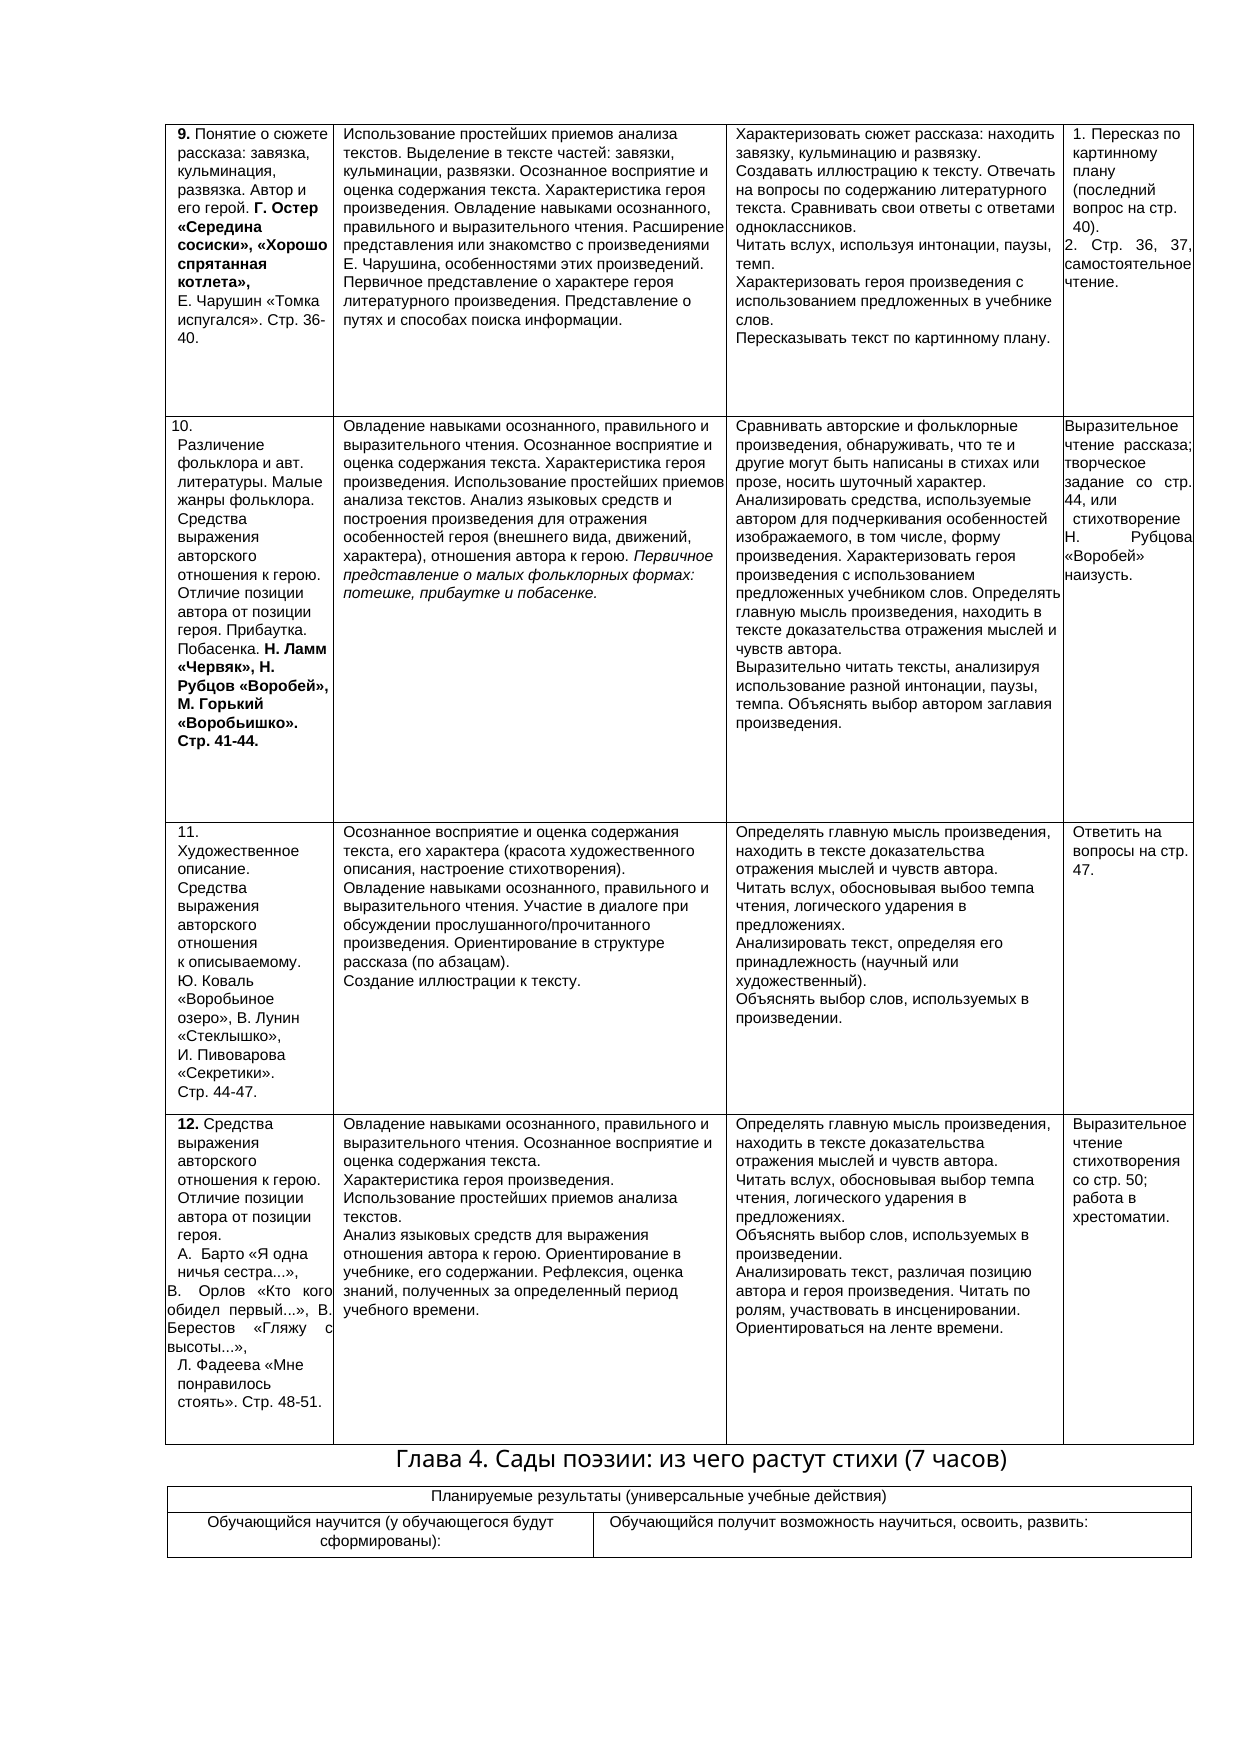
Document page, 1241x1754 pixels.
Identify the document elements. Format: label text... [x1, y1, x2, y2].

table_cell Ответить на вопросы на стр. 47. [1064, 823, 1193, 1114]
table_header Планируемые результаты (универсальные учебные действия) [168, 1487, 1191, 1512]
table_cell Обучающийся научится (у обучающегося будут сформированы): [168, 1513, 593, 1557]
table_cell 10. Различение фольклора и авт. литературы. Малые жанры фольклора. Средства выражения авторского отношения к герою. Отличие позиции автора от позиции героя. Прибаутка. Побасенка. Н. Ламм «Червяк», Н. Рубцов «Воробей», М. Горький «Воробьишко». Стр. 41-44. [166, 417, 333, 822]
table_cell Овладение навыками осознанного, правильного и выразительного чтения. Осознанное восприятие и оценка содержания текста. Характеристика героя произведения. Использование простейших приемов анализа текстов. Анализ языковых средств для выражения отношения автора к герою. Ориентирование в учебнике, его содержании. Рефлексия, оценка знаний, полученных за определенный период учебного времени. [334, 1115, 726, 1444]
table_cell Выразительное чтение рассказа; творческое задание со стр. 44, или стихотворение Н. Рубцова «Воробей» наизусть. [1064, 417, 1193, 822]
table_cell Пересказ по картинному плану (последний вопрос на стр. 40). Стр. 36, 37, самостоятельное чтение. [1064, 125, 1193, 416]
table_cell Сравнивать авторские и фольклорные произведения, обнаруживать, что те и другие могут быть написаны в стихах или прозе, носить шуточный характер. Анализировать средства, используемые автором для подчеркивания особенностей изображаемого, в том числе, форму произведения. Характеризовать героя произведения с использованием предложенных учебником слов. Определять главную мысль произведения, находить в тексте доказательства отражения мыслей и чувств автора. Выразительно читать тексты, анализируя использование разной интонации, паузы, темпа. Объяснять выбор автором заглавия произведения. [727, 417, 1063, 822]
table_cell Определять главную мысль произведения, находить в тексте доказательства отражения мыслей и чувств автора. Читать вслух, обосновывая выбор темпа чтения, логического ударения в предложениях. Объяснять выбор слов, используемых в произведении. Анализировать текст, различая позицию автора и героя произведения. Читать по ролям, участвовать в инсценировании. Ориентироваться на ленте времени. [727, 1115, 1063, 1444]
table_cell 9. Понятие о сюжете рассказа: завязка, кульминация, развязка. Автор и его герой. Г. Остер «Середина сосиски», «Хорошо спрятанная котлета», Е. Чарушин «Томка испугался». Стр. 36-40. [166, 125, 333, 416]
table_cell Характеризовать сюжет рассказа: находить завязку, кульминацию и развязку. Создавать иллюстрацию к тексту. Отвечать на вопросы по содержанию литературного текста. Сравнивать свои ответы с ответами одноклассников. Читать вслух, используя интонации, паузы, темп. Характеризовать героя произведения с использованием предложенных в учебнике слов. Пересказывать текст по картинному плану. [727, 125, 1063, 416]
table_cell Использование простейших приемов анализа текстов. Выделение в тексте частей: завязки, кульминации, развязки. Осознанное восприятие и оценка содержания текста. Характеристика героя произведения. Овладение навыками осознанного, правильного и выразительного чтения. Расширение представления или знакомство с произведениями Е. Чарушина, особенностями этих произведений. Первичное представление о характере героя литературного произведения. Представление о путях и способах поиска информации. [334, 125, 726, 416]
table_cell Определять главную мысль произведения, находить в тексте доказательства отражения мыслей и чувств автора. Читать вслух, обосновывая выбоо темпа чтения, логического ударения в предложениях. Анализировать текст, определяя его принадлежность (научный или художественный). Объяснять выбор слов, используемых в произведении. [727, 823, 1063, 1114]
table_cell Овладение навыками осознанного, правильного и выразительного чтения. Осознанное восприятие и оценка содержания текста. Характеристика героя произведения. Использование простейших приемов анализа текстов. Анализ языковых средств и построения произведения для отражения особенностей героя (внешнего вида, движений, характера), отношения автора к герою. Первичное представление о малых фольклорных формах: потешке, прибаутке и побасенке. [334, 417, 726, 822]
table_cell Обучающийся получит возможность научиться, освоить, развить: [594, 1513, 1191, 1557]
text Глава 4. Сады поэзии: из чего растут стихи (7 часов) [395, 1448, 1199, 1472]
table_cell 12. Средства выражения авторского отношения к герою. Отличие позиции автора от позиции героя. Барто «Я одна ничья сестра...», Орлов «Кто кого обидел первый...», В. Берестов «Гляжу с высоты...», Л. Фадеева «Мне понравилось стоять». Стр. 48-51. [166, 1115, 333, 1444]
table_cell 11. Художественное описание. Средства выражения авторского отношения к описываемому. Ю. Коваль «Воробьиное озеро», В. Лунин «Стеклышко», И. Пивоварова «Секретики». Стр. 44-47. [166, 823, 333, 1114]
table_cell Выразительное чтение стихотворения со стр. 50; работа в хрестоматии. [1064, 1115, 1193, 1444]
table_cell Осознанное восприятие и оценка содержания текста, его характера (красота художественного описания, настроение стихотворения). Овладение навыками осознанного, правильного и выразительного чтения. Участие в диалоге при обсуждении прослушанного/прочитанного произведения. Ориентирование в структуре рассказа (по абзацам). Создание иллюстрации к тексту. [334, 823, 726, 1114]
